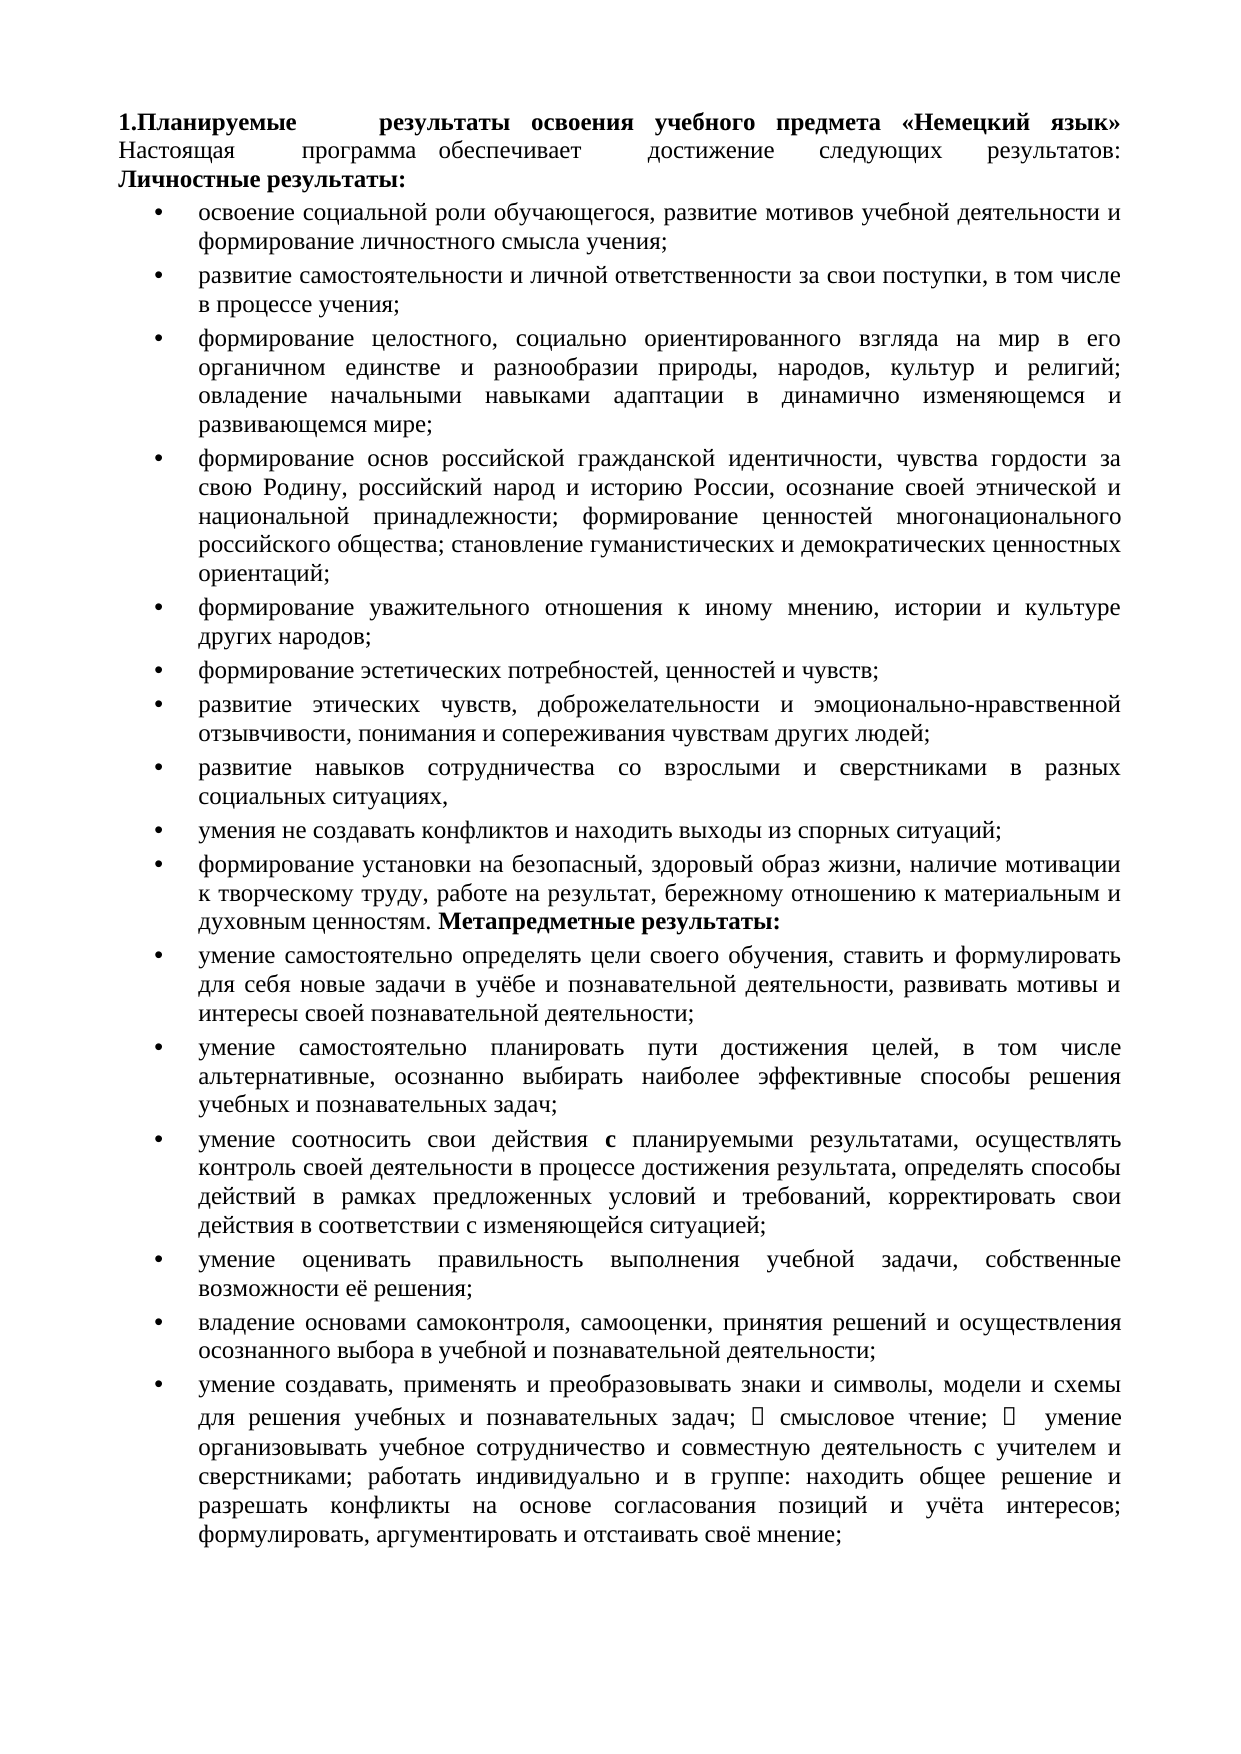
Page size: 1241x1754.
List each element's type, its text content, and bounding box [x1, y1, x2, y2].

list умение создавать, применять и преобразовывать знаки и символы, модели и схемы для решения учебных и познавательных задач;  смысловое чтение;  умение организовывать учебное сотрудничество и совместную деятельность с учителем и сверстниками; работать индивидуально и в группе: находить общее решение и разрешать конфликты на основе согласования позиций и учёта интересов; формулировать, аргументировать и отстаивать своё мнение; [154, 1369, 1122, 1547]
list формирование уважительного отношения к иному мнению, истории и культуре других народов; [154, 592, 1122, 650]
list развитие этических чувств, доброжелательности и эмоционально-нравственной отзывчивости, понимания и сопереживания чувствам других людей; [154, 689, 1122, 747]
list развитие самостоятельности и личной ответственности за свои поступки, в том числе в процессе учения; [154, 260, 1122, 318]
list формирование целостного, социально ориентированного взгляда на мир в его органичном единстве и разнообразии природы, народов, культур и религий; овладение начальными навыками адаптации в динамично изменяющемся и развивающемся мире; [154, 323, 1122, 438]
list формирование эстетических потребностей, ценностей и чувств; [154, 655, 1122, 684]
list освоение социальной роли обучающегося, развитие мотивов учебной деятельности и формирование личностного смысла учения; [154, 197, 1122, 255]
text 1.Планируемые результаты освоения учебного предмета «Немецкий язык» Настоящая программа обеспечивает достижение следующих результатов: Личностные результаты: [118, 108, 1122, 193]
list развитие навыков сотрудничества со взрослыми и сверстниками в разных социальных ситуациях, [154, 752, 1122, 809]
list умение самостоятельно определять цели своего обучения, ставить и формулировать для себя новые задачи в учёбе и познавательной деятельности, развивать мотивы и интересы своей познавательной деятельности; [154, 940, 1122, 1027]
list владение основами самоконтроля, самооценки, принятия решений и осуществления осознанного выбора в учебной и познавательной деятельности; [154, 1307, 1122, 1364]
list формирование установки на безопасный, здоровый образ жизни, наличие мотивации к творческому труду, работе на результат, бережному отношению к материальным и духовным ценностям. Метапредметные результаты: [154, 849, 1122, 935]
list умение оценивать правильность выполнения учебной задачи, собственные возможности её решения; [154, 1244, 1122, 1301]
list умение самостоятельно планировать пути достижения целей, в том числе альтернативные, осознанно выбирать наиболее эффективные способы решения учебных и познавательных задач; [154, 1032, 1122, 1118]
list умение соотносить свои действия с планируемыми результатами, осуществлять контроль своей деятельности в процессе достижения результата, определять способы действий в рамках предложенных условий и требований, корректировать свои действия в соответствии с изменяющейся ситуацией; [154, 1123, 1122, 1239]
list формирование основ российской гражданской идентичности, чувства гордости за свою Родину, российский народ и историю России, осознание своей этнической и национальной принадлежности; формирование ценностей многонационального российского общества; становление гуманистических и демократических ценностных ориентаций; [154, 443, 1122, 587]
list умения не создавать конфликтов и находить выходы из спорных ситуаций; [154, 815, 1122, 844]
